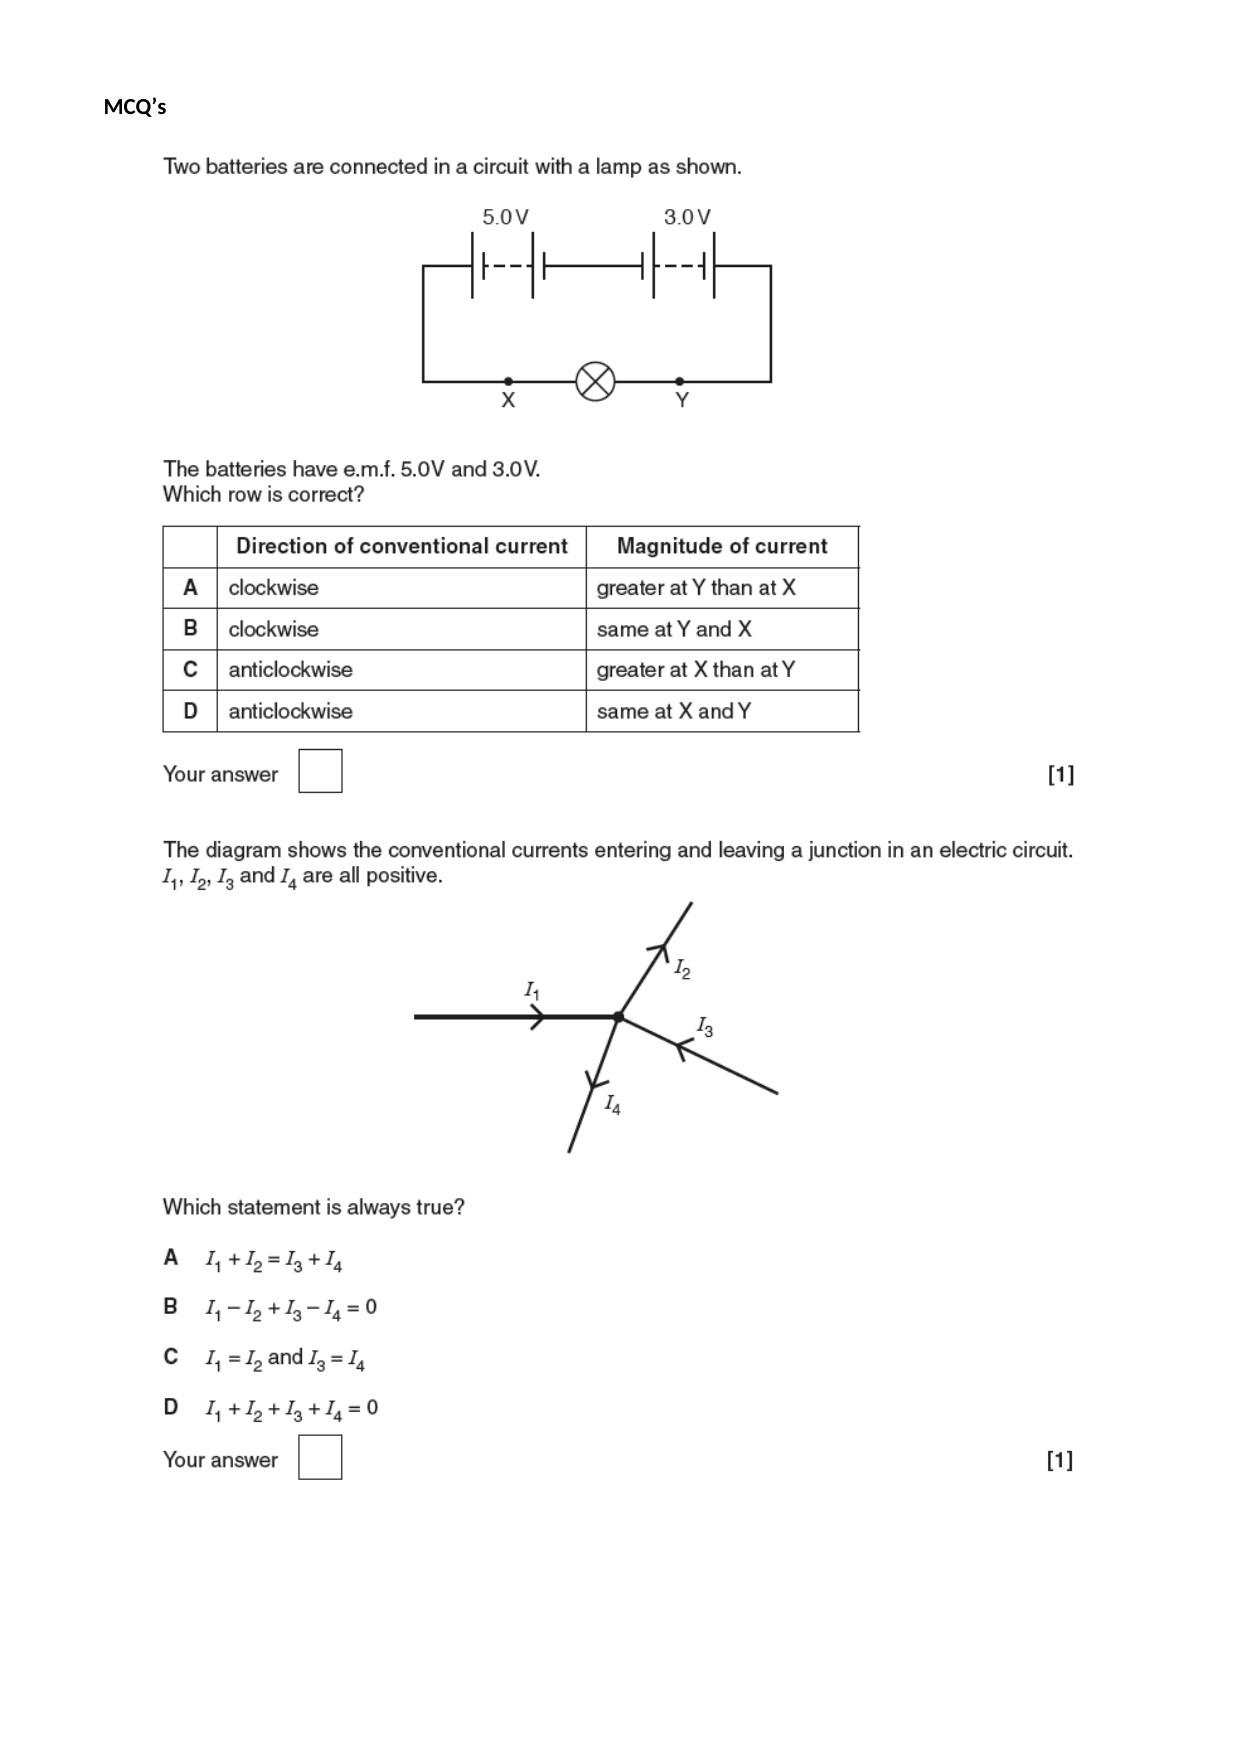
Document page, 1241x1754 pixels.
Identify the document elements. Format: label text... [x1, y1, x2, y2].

picture [150, 831, 1091, 1485]
picture [150, 145, 1091, 807]
text MCQ’s [103, 92, 1138, 121]
